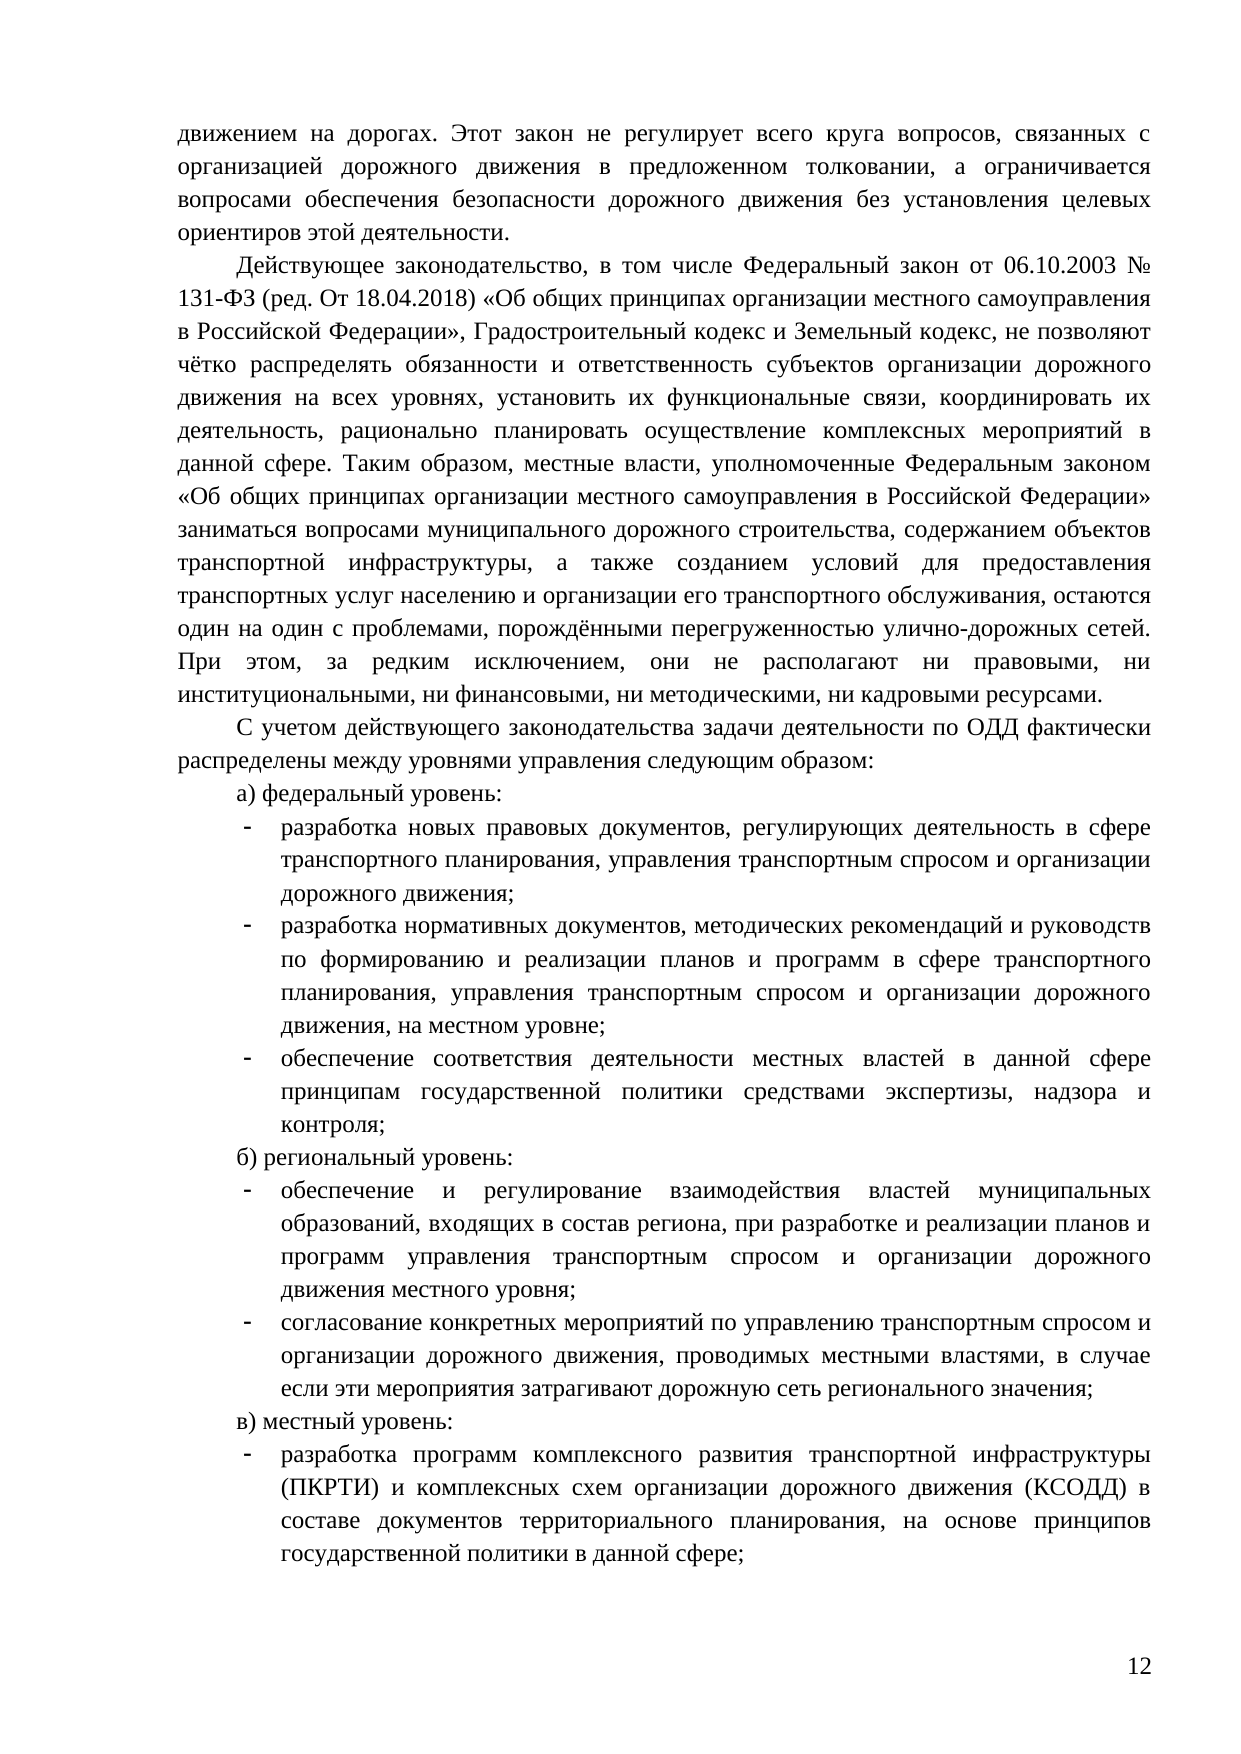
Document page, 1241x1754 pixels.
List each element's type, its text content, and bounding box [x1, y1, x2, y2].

text а) федеральный уровень: [177, 778, 1152, 807]
text С учетом действующего законодательства задачи деятельности по ОДД фактически распределены между уровнями управления следующим образом: [177, 712, 1152, 774]
text в) местный уровень: [177, 1406, 1152, 1435]
list разработка нормативных документов, методических рекомендаций и руководств по формированию и реализации планов и программ в сфере транспортного планирования, управления транспортным спросом и организации дорожного движения, на местном уровне; [243, 911, 1152, 1038]
list разработка новых правовых документов, регулирующих деятельность в сфере транспортного планирования, управления транспортным спросом и организации дорожного движения; [243, 812, 1152, 906]
list разработка программ комплексного развития транспортной инфраструктуры (ПКРТИ) и комплексных схем организации дорожного движения (КСОДД) в составе документов территориального планирования, на основе принципов государственной политики в данной сфере; [243, 1439, 1152, 1567]
list обеспечение и регулирование взаимодействия властей муниципальных образований, входящих в состав региона, при разработке и реализации планов и программ управления транспортным спросом и организации дорожного движения местного уровня; [243, 1175, 1152, 1303]
list обеспечение соответствия деятельности местных властей в данной сфере принципам государственной политики средствами экспертизы, надзора и контроля; [243, 1043, 1152, 1137]
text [177, 118, 1152, 246]
text б) региональный уровень: [177, 1142, 1152, 1171]
text Действующее законодательство, в том числе Федеральный закон от 06.10.2003 № 131-ФЗ (ред. От 18.04.2018) «Об общих принципах организации местного самоуправления в Российской Федерации», Градостроительный кодекс и Земельный кодекс, не позволяют чётко распределять обязанности и ответственность субъектов организации дорожного движения на всех уровнях, установить их функциональные связи, координировать их деятельность, рационально планировать осуществление комплексных мероприятий в данной сфере. Таким образом, местные власти, уполномоченные Федеральным законом «Об общих принципах организации местного самоуправления в Российской Федерации» заниматься вопросами муниципального дорожного строительства, содержанием объектов транспортной инфраструктуры, а также созданием условий для предоставления транспортных услуг населению и организации его транспортного обслуживания, остаются один на один с проблемами, порождёнными перегруженностью улично-дорожных сетей. При этом, за редким исключением, они не располагают ни правовыми, ни институциональными, ни финансовыми, ни методическими, ни кадровыми ресурсами. [177, 250, 1152, 708]
list согласование конкретных мероприятий по управлению транспортным спросом и организации дорожного движения, проводимых местными властями, в случае если эти мероприятия затрагивают дорожную сеть регионального значения; [243, 1307, 1152, 1402]
